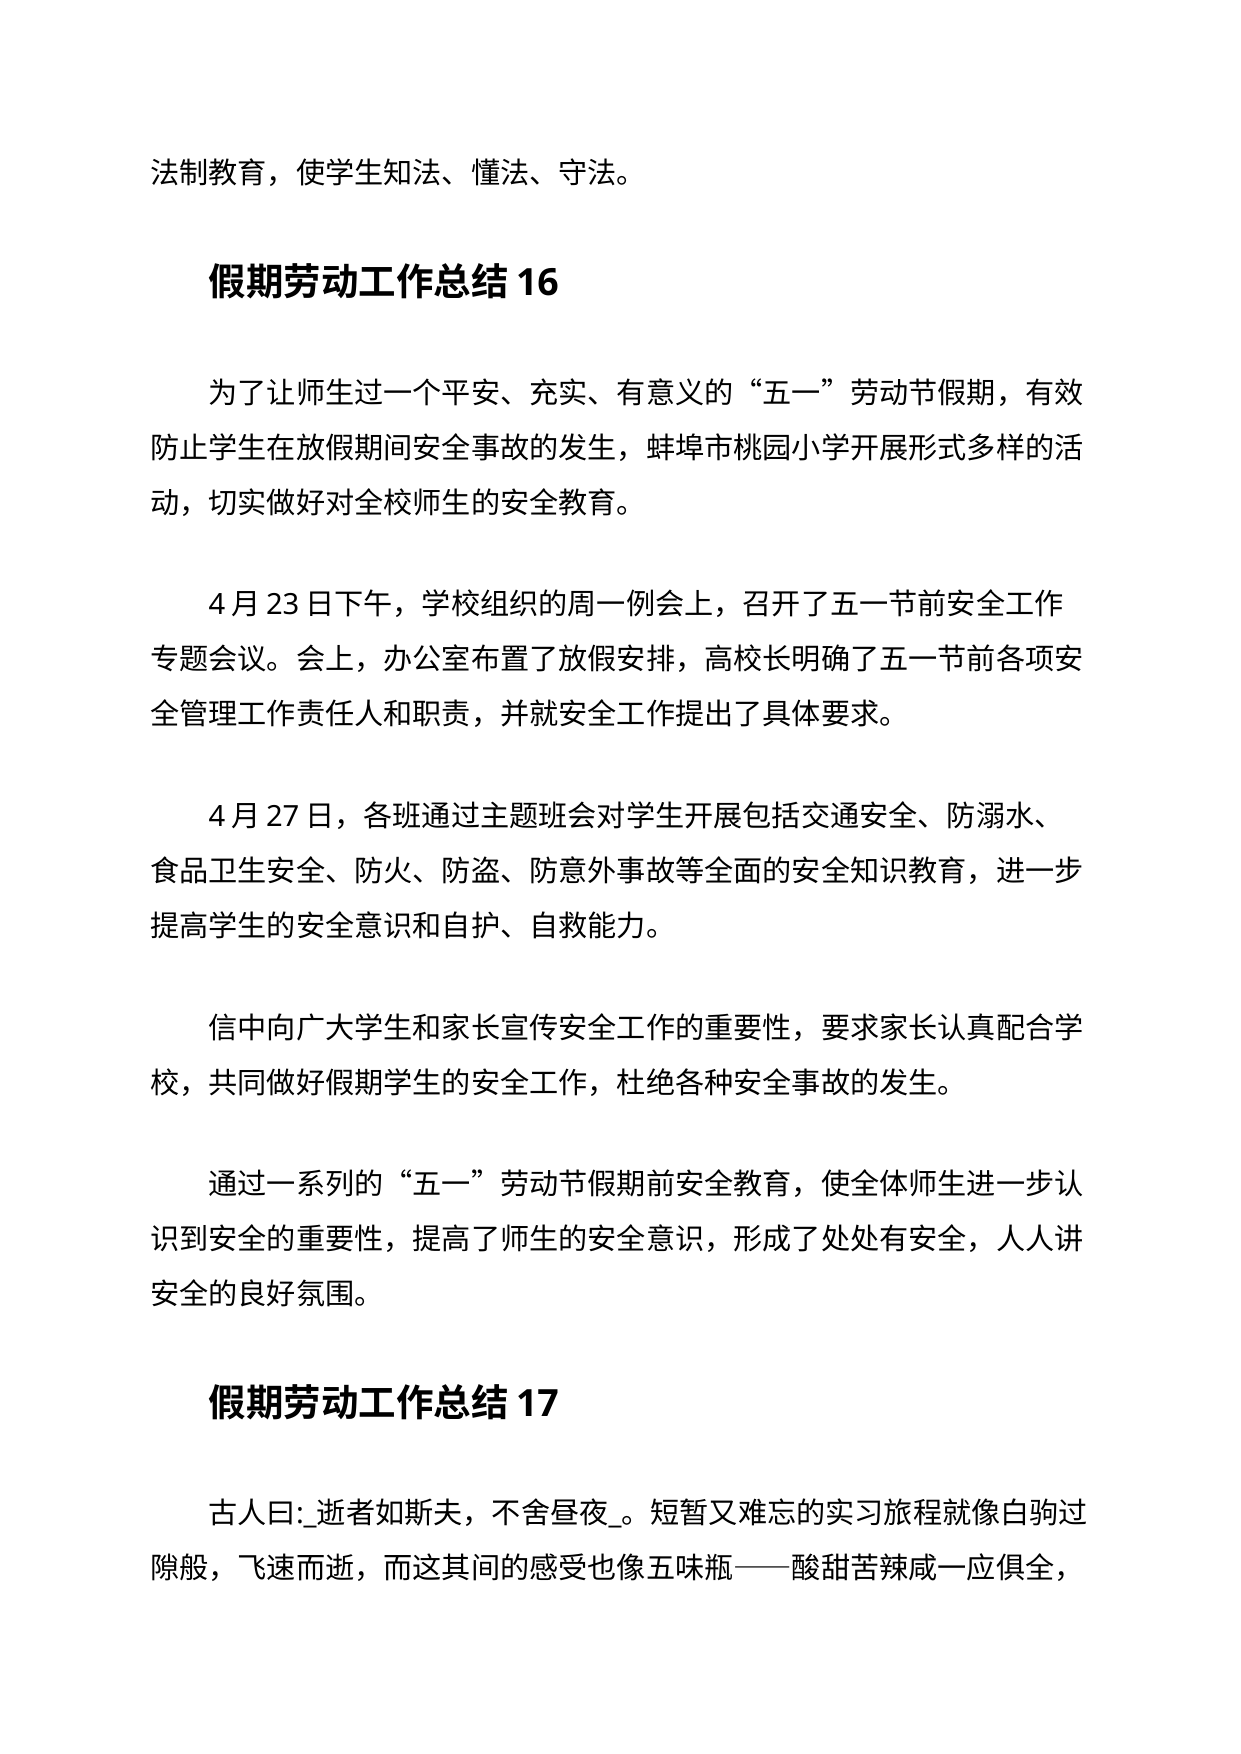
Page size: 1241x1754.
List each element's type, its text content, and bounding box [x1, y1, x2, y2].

text 为了让师生过一个平安、充实、有意义的“五一”劳动节假期，有效防止学生在放假期间安全事故的发生，蚌埠市桃园小学开展形式多样的活动，切实做好对全校师生的安全教育。 [150, 369, 1090, 521]
text 通过一系列的“五一”劳动节假期前安全教育，使全体师生进一步认识到安全的重要性，提高了师生的安全意识，形成了处处有安全，人人讲安全的良好氛围。 [150, 1161, 1090, 1313]
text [150, 1490, 1090, 1587]
text 4月27日，各班通过主题班会对学生开展包括交通安全、防溺水、食品卫生安全、防火、防盗、防意外事故等全面的安全知识教育，进一步提高学生的安全意识和自护、自救能力。 [150, 793, 1090, 945]
text 假期劳动工作总结17 [150, 1372, 1090, 1427]
text 4月23日下午，学校组织的周一例会上，召开了五一节前安全工作专题会议。会上，办公室布置了放假安排，高校长明确了五一节前各项安全管理工作责任人和职责，并就安全工作提出了具体要求。 [150, 581, 1090, 733]
text 信中向广大学生和家长宣传安全工作的重要性，要求家长认真配合学校，共同做好假期学生的安全工作，杜绝各种安全事故的发生。 [150, 1004, 1090, 1101]
text 假期劳动工作总结16 [150, 252, 1090, 306]
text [150, 150, 1090, 192]
